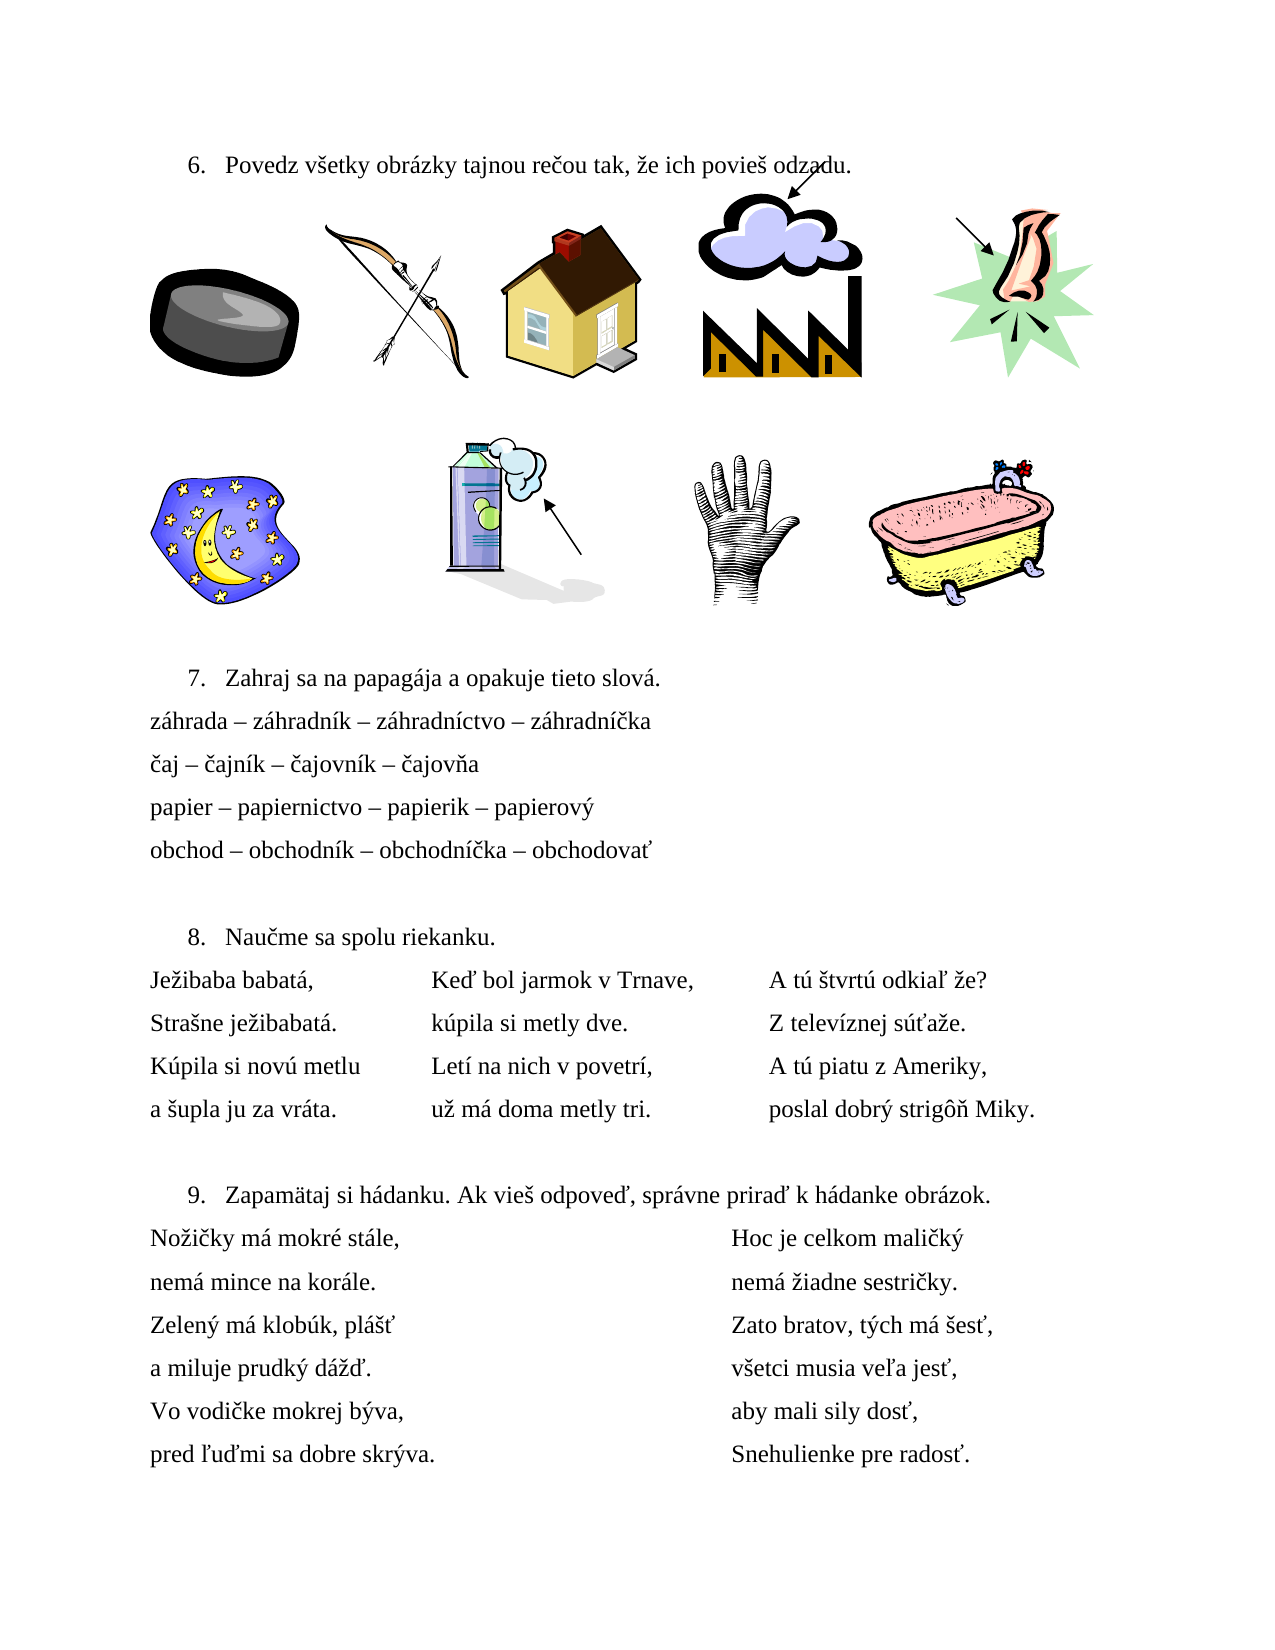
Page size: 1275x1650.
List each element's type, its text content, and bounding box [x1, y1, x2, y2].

text záhrada – záhradník – záhradníctvo – záhradníčka [150, 706, 1125, 735]
text čaj – čajník – čajovník – čajovňa [150, 749, 1125, 778]
text Nožičky má mokré stále, Hoc je celkom maličký [150, 1223, 1125, 1252]
list Naučme sa spolu riekanku. [187, 922, 1125, 950]
text a šupla ju za vráta. už má doma metly tri. poslal dobrý strigôň Miky. [150, 1094, 1125, 1123]
text nemá mince na korále. nemá žiadne sestričky. [150, 1267, 1125, 1295]
text pred ľuďmi sa dobre skrýva. Snehulienke pre radosť. [150, 1439, 1125, 1468]
text Kúpila si novú metlu Letí na nich v povetrí, A tú piatu z Ameriky, [150, 1051, 1125, 1080]
text Strašne ježibabatá. kúpila si metly dve. Z televíznej súťaže. [150, 1008, 1125, 1037]
text obchod – obchodník – obchodníčka – obchodovať [150, 835, 1125, 864]
list Povedz všetky obrázky tajnou rečou tak, že ich povieš odzadu. [187, 150, 1125, 179]
text papier – papiernictvo – papierik – papierový [150, 792, 1125, 821]
text a miluje prudký dážď. všetci musia veľa jesť, [150, 1353, 1125, 1382]
list Zapamätaj si hádanku. Ak vieš odpoveď, správne priraď k hádanke obrázok. [187, 1180, 1125, 1209]
text Ježibaba babatá, Keď bol jarmok v Trnave, A tú štvrtú odkiaľ že? [150, 965, 1125, 993]
text Zelený má klobúk, plášť Zato bratov, tých má šesť, [150, 1310, 1125, 1338]
list Zahraj sa na papagája a opakuje tieto slová. [187, 663, 1125, 692]
text Vo vodičke mokrej býva, aby mali sily dosť, [150, 1396, 1125, 1425]
